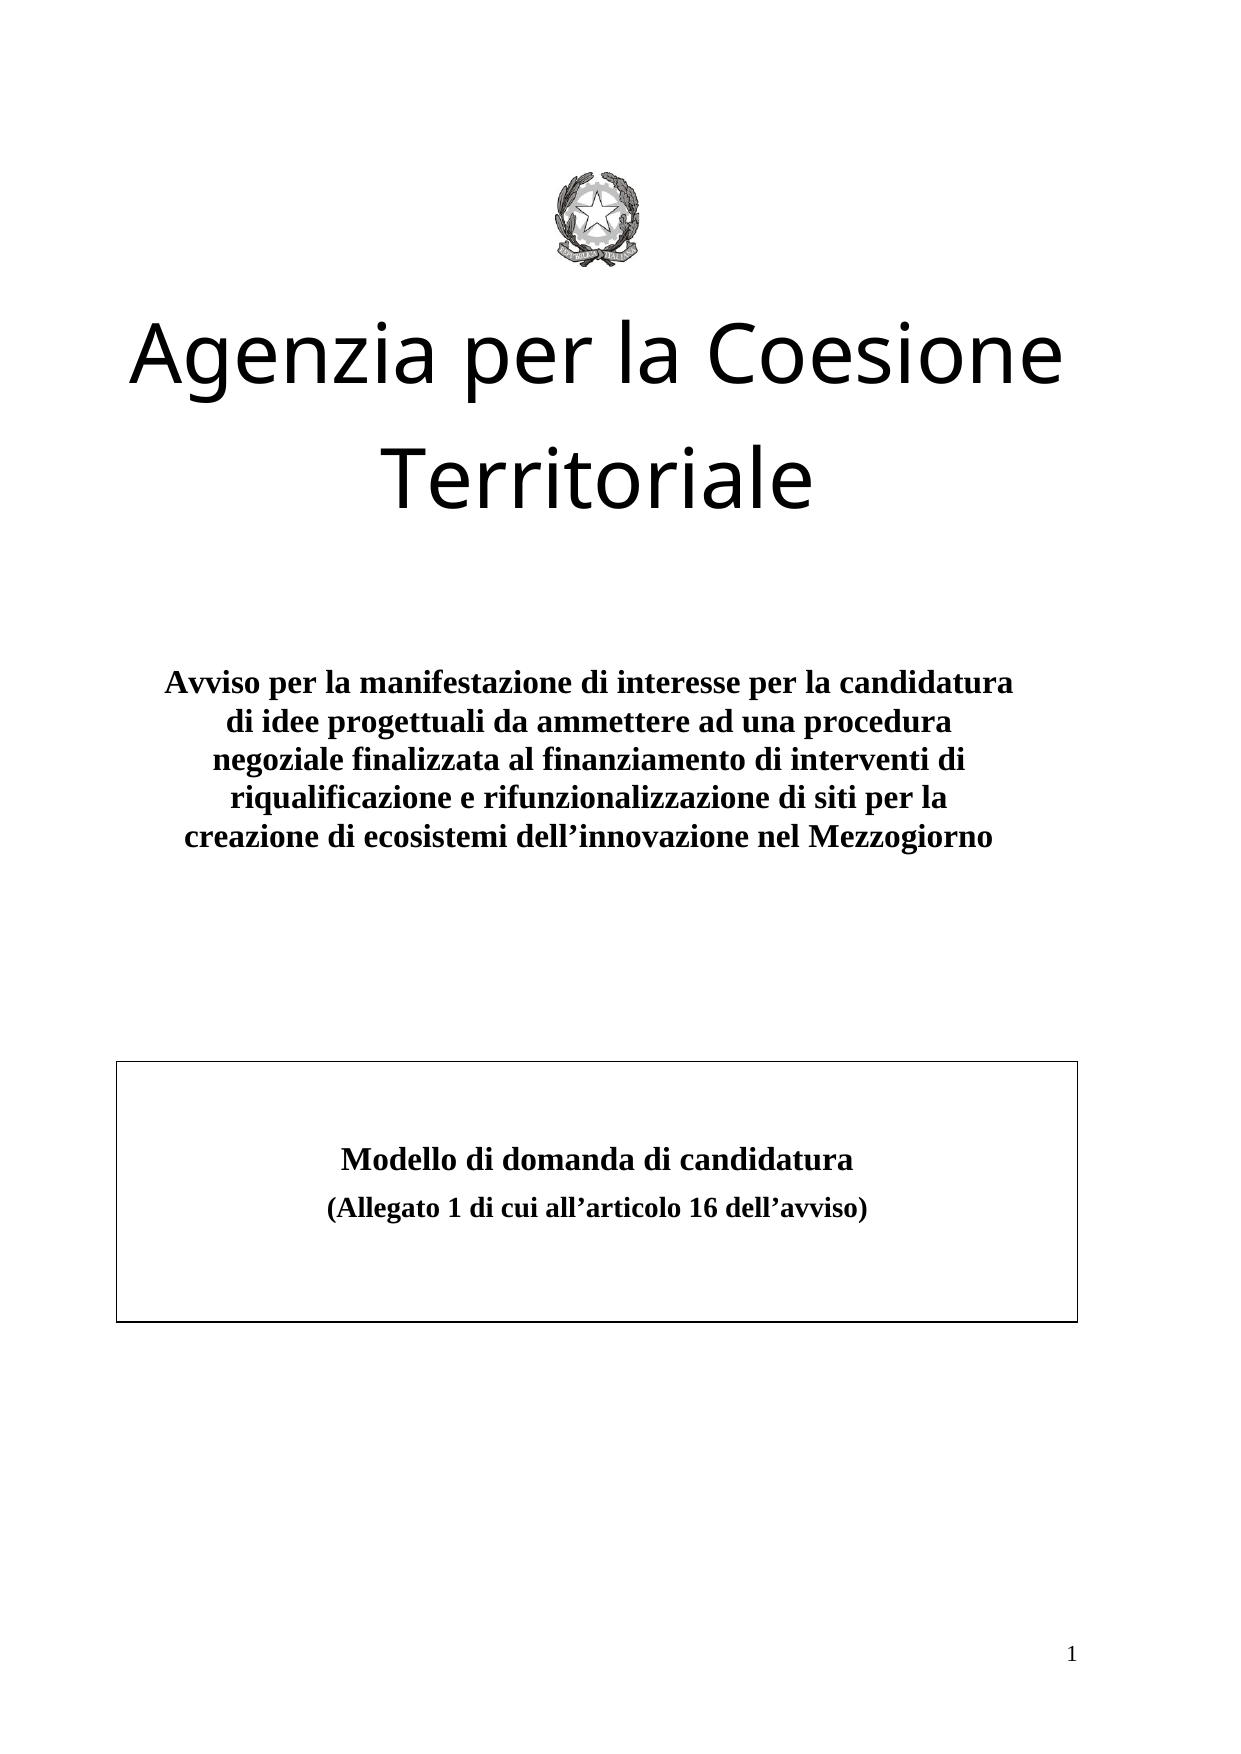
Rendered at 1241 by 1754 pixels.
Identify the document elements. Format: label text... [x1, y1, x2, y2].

table_header Modello di domanda di candidatura (Allegato 1 di cui all’articolo 16 dell’avviso) [117, 1062, 1077, 1321]
picture [555, 172, 640, 267]
text Avviso per la manifestazione di interesse per la candidatura di idee progettuali da ammettere ad una procedura negoziale finalizzata al finanziamento di interventi di riqualificazione e rifunzionalizzazione di siti per la creazione di ecosistemi dell’innovazione nel Mezzogiorno [161, 662, 1017, 854]
text Agenzia per la Coesione Territoriale [116, 294, 1078, 533]
